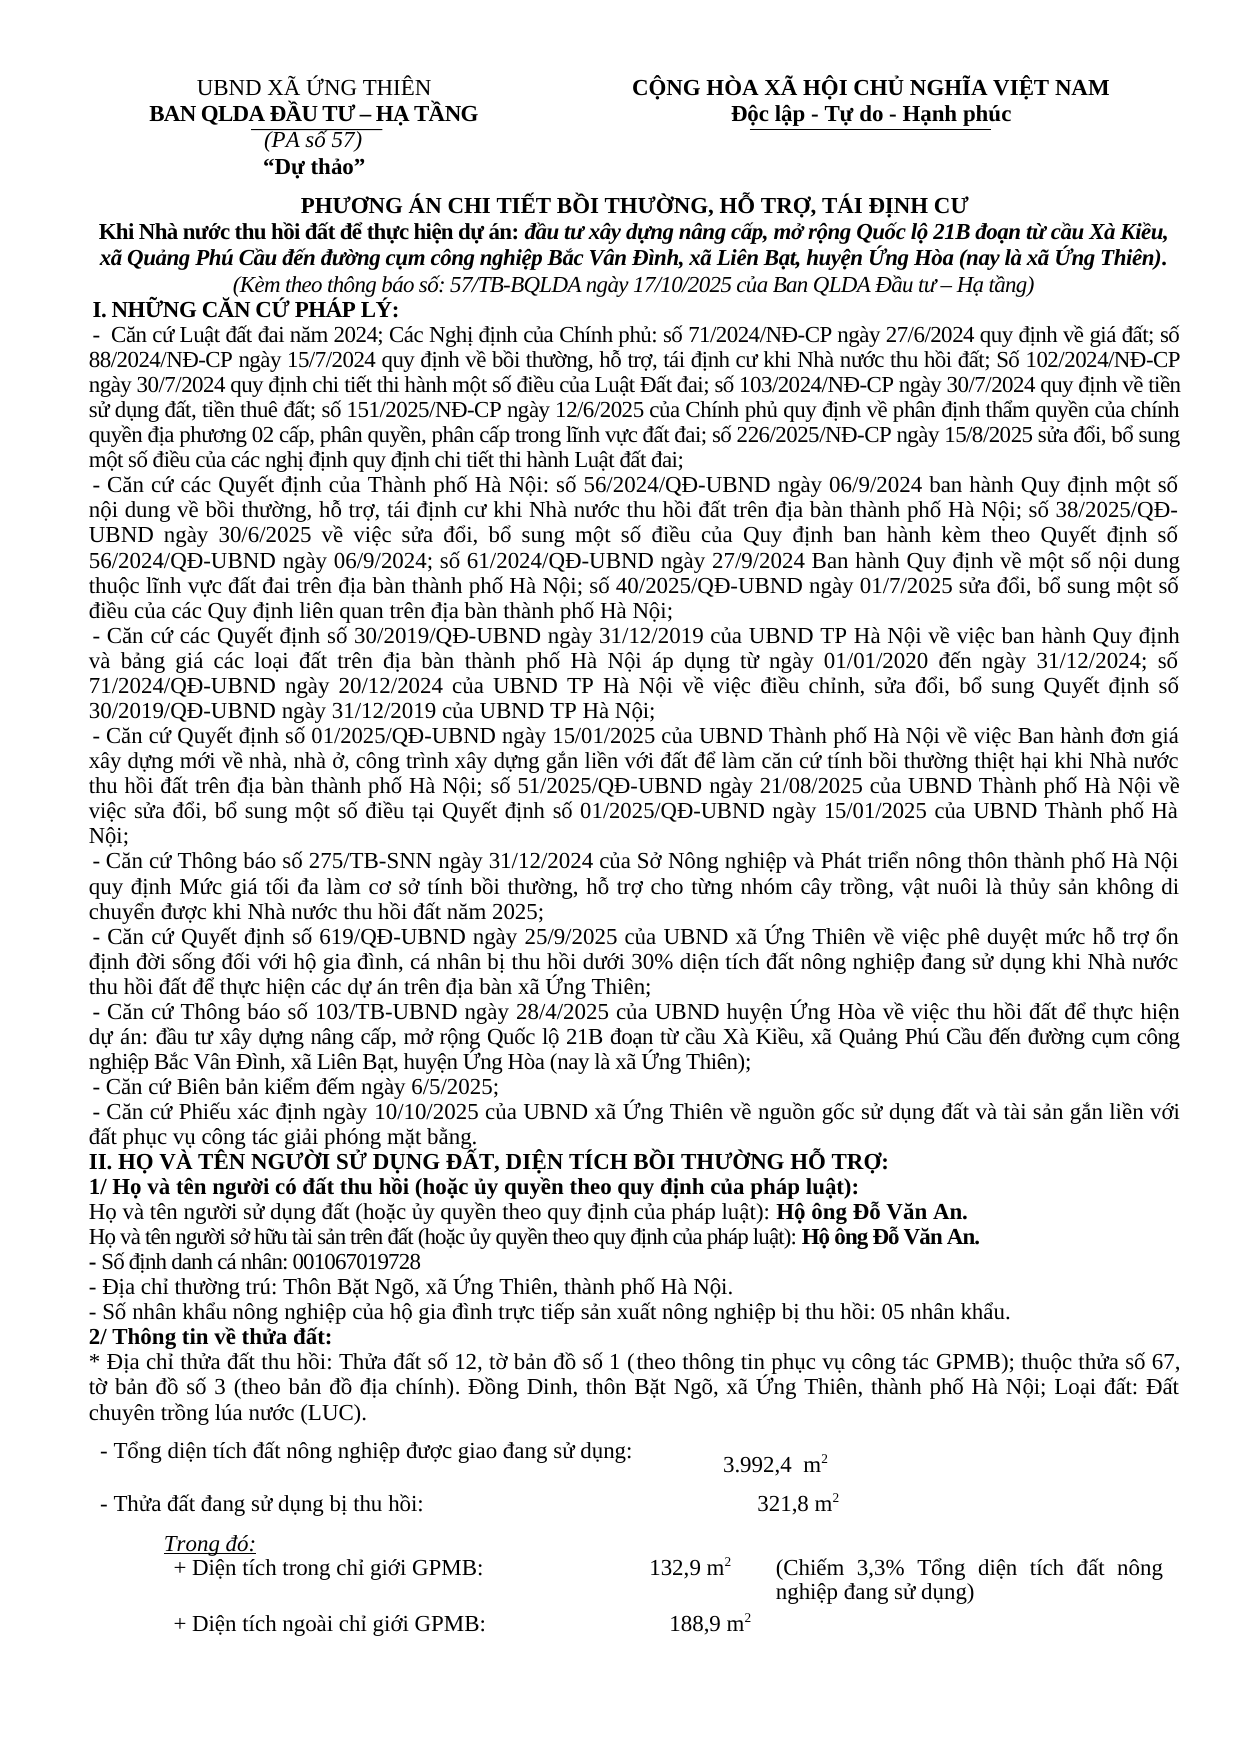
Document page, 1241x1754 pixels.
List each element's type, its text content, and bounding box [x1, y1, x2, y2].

text I. NHỮNG CĂN CỨ PHÁP LÝ: [89, 297, 1181, 322]
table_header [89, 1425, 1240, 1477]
text II. HỌ VÀ TÊN NGƯỜI SỬ DỤNG ĐẤT, DIỆN TÍCH BỒI THƯỜNG HỖ TRỢ: [89, 1150, 1181, 1175]
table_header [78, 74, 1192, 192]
text - Căn cứ Quyết định số 619/QĐ-UBND ngày 25/9/2025 của UBND xã Ứng Thiên về việc phê duyệt mức hỗ trợ ổn định đời sống đối với hộ gia đình, cá nhân bị thu hồi dưới 30% diện tích đất nông nghiệp đang sử dụng khi Nhà nước thu hồi đất để thực hiện các dự án trên địa bàn xã Ứng Thiên; [89, 924, 1181, 999]
text 2/ Thông tin về thửa đất: [89, 1325, 1181, 1350]
text * Địa chỉ thửa đất thu hồi: Thửa đất số 12, tờ bản đồ số 1 (theo thông tin phục vụ công tác GPMB); thuộc thửa số 67, tờ bản đồ số 3 (theo bản đồ địa chính). Đồng Dinh, thôn Bặt Ngõ, xã Ứng Thiên, thành phố Hà Nội; Loại đất: Đất chuyên trồng lúa nước (LUC). [89, 1350, 1181, 1425]
text Họ và tên người sử dụng đất (hoặc ủy quyền theo quy định của pháp luật): Hộ ông Đỗ Văn An. [89, 1200, 1181, 1225]
text - Căn cứ Thông báo số 103/TB-UBND ngày 28/4/2025 của UBND huyện Ứng Hòa về việc thu hồi đất để thực hiện dự án: đầu tư xây dựng nâng cấp, mở rộng Quốc lộ 21B đoạn từ cầu Xà Kiều, xã Quảng Phú Cầu đến đường cụm công nghiệp Bắc Vân Đình, xã Liên Bạt, huyện Ứng Hòa (nay là xã Ứng Thiên); [89, 999, 1181, 1074]
text - Căn cứ các Quyết định số 30/2019/QĐ-UBND ngày 31/12/2019 của UBND TP Hà Nội về việc ban hành Quy định và bảng giá các loại đất trên địa bàn thành phố Hà Nội áp dụng từ ngày 01/01/2020 đến ngày 31/12/2024; số 71/2024/QĐ-UBND ngày 20/12/2024 của UBND TP Hà Nội về việc điều chỉnh, sửa đổi, bổ sung Quyết định số 30/2019/QĐ-UBND ngày 31/12/2019 của UBND TP Hà Nội; [89, 623, 1181, 723]
text - Địa chỉ thường trú: Thôn Bặt Ngõ, xã Ứng Thiên, thành phố Hà Nội. [89, 1275, 1181, 1300]
text - Số định danh cá nhân: 001067019728 [89, 1250, 1181, 1275]
text - Căn cứ Quyết định số 01/2025/QĐ-UBND ngày 15/01/2025 của UBND Thành phố Hà Nội về việc Ban hành đơn giá xây dựng mới về nhà, nhà ở, công trình xây dựng gắn liền với đất để làm căn cứ tính bồi thường thiệt hại khi Nhà nước thu hồi đất trên địa bàn thành phố Hà Nội; số 51/2025/QĐ-UBND ngày 21/08/2025 của UBND Thành phố Hà Nội về việc sửa đổi, bổ sung một số điều tại Quyết định số 01/2025/QĐ-UBND ngày 15/01/2025 của UBND Thành phố Hà Nội; [89, 723, 1181, 849]
text Trong đó: [89, 1531, 1181, 1556]
text - Căn cứ Luật đất đai năm 2024; Các Nghị định của Chính phủ: số 71/2024/NĐ-CP ngày 27/6/2024 quy định về giá đất; số 88/2024/NĐ-CP ngày 15/7/2024 quy định về bồi thường, hỗ trợ, tái định cư khi Nhà nước thu hồi đất; Số 102/2024/NĐ-CP ngày 30/7/2024 quy định chi tiết thi hành một số điều của Luật Đất đai; số 103/2024/NĐ-CP ngày 30/7/2024 quy định về tiền sử dụng đất, tiền thuê đất; số 151/2025/NĐ-CP ngày 12/6/2025 của Chính phủ quy định về phân định thẩm quyền của chính quyền địa phương 02 cấp, phân quyền, phân cấp trong lĩnh vực đất đai; số 226/2025/NĐ-CP ngày 15/8/2025 sửa đổi, bổ sung một số điều của các nghị định quy định chi tiết thi hành Luật đất đai; [89, 322, 1181, 473]
text (Kèm theo thông báo số: 57/TB-BQLDA ngày 17/10/2025 của Ban QLDA Đầu tư – Hạ tầng) [89, 271, 1181, 297]
text - Căn cứ Phiếu xác định ngày 10/10/2025 của UBND xã Ứng Thiên về nguồn gốc sử dụng đất và tài sản gắn liền với đất phục vụ công tác giải phóng mặt bằng. [89, 1099, 1181, 1150]
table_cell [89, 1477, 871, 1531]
text - Số nhân khẩu nông nghiệp của hộ gia đình trực tiếp sản xuất nông nghiệp bị thu hồi: 05 nhân khẩu. [89, 1300, 1181, 1325]
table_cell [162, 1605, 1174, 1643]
text - Căn cứ Biên bản kiểm đếm ngày 6/5/2025; [89, 1074, 1181, 1099]
text PHƯƠNG ÁN CHI TIẾT BỒI THƯỜNG, HỖ TRỢ, TÁI ĐỊNH CƯ [89, 192, 1181, 218]
text - Căn cứ các Quyết định của Thành phố Hà Nội: số 56/2024/QĐ-UBND ngày 06/9/2024 ban hành Quy định một số nội dung về bồi thường, hỗ trợ, tái định cư khi Nhà nước thu hồi đất trên địa bàn thành phố Hà Nội; số 38/2025/QĐ-UBND ngày 30/6/2025 về việc sửa đổi, bổ sung một số điều của Quy định ban hành kèm theo Quyết định số 56/2024/QĐ-UBND ngày 06/9/2024; số 61/2024/QĐ-UBND ngày 27/9/2024 Ban hành Quy định về một số nội dung thuộc lĩnh vực đất đai trên địa bàn thành phố Hà Nội; số 40/2025/QĐ-UBND ngày 01/7/2025 sửa đổi, bổ sung một số điều của các Quy định liên quan trên địa bàn thành phố Hà Nội; [89, 473, 1181, 623]
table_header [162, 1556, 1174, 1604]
text 1/ Họ và tên người có đất thu hồi (hoặc ủy quyền theo quy định của pháp luật): [89, 1175, 1181, 1200]
text Họ và tên người sở hữu tài sản trên đất (hoặc ủy quyền theo quy định của pháp luật): Hộ ông Đỗ Văn An. [89, 1225, 1181, 1250]
text - Căn cứ Thông báo số 275/TB-SNN ngày 31/12/2024 của Sở Nông nghiệp và Phát triển nông thôn thành phố Hà Nội quy định Mức giá tối đa làm cơ sở tính bồi thường, hỗ trợ cho từng nhóm cây trồng, vật nuôi là thủy sản không di chuyển được khi Nhà nước thu hồi đất năm 2025; [89, 849, 1181, 924]
text Khi Nhà nước thu hồi đất để thực hiện dự án: đầu tư xây dựng nâng cấp, mở rộng Quốc lộ 21B đoạn từ cầu Xà Kiều, xã Quảng Phú Cầu đến đường cụm công nghiệp Bắc Vân Đình, xã Liên Bạt, huyện Ứng Hòa (nay là xã Ứng Thiên). [89, 218, 1181, 271]
